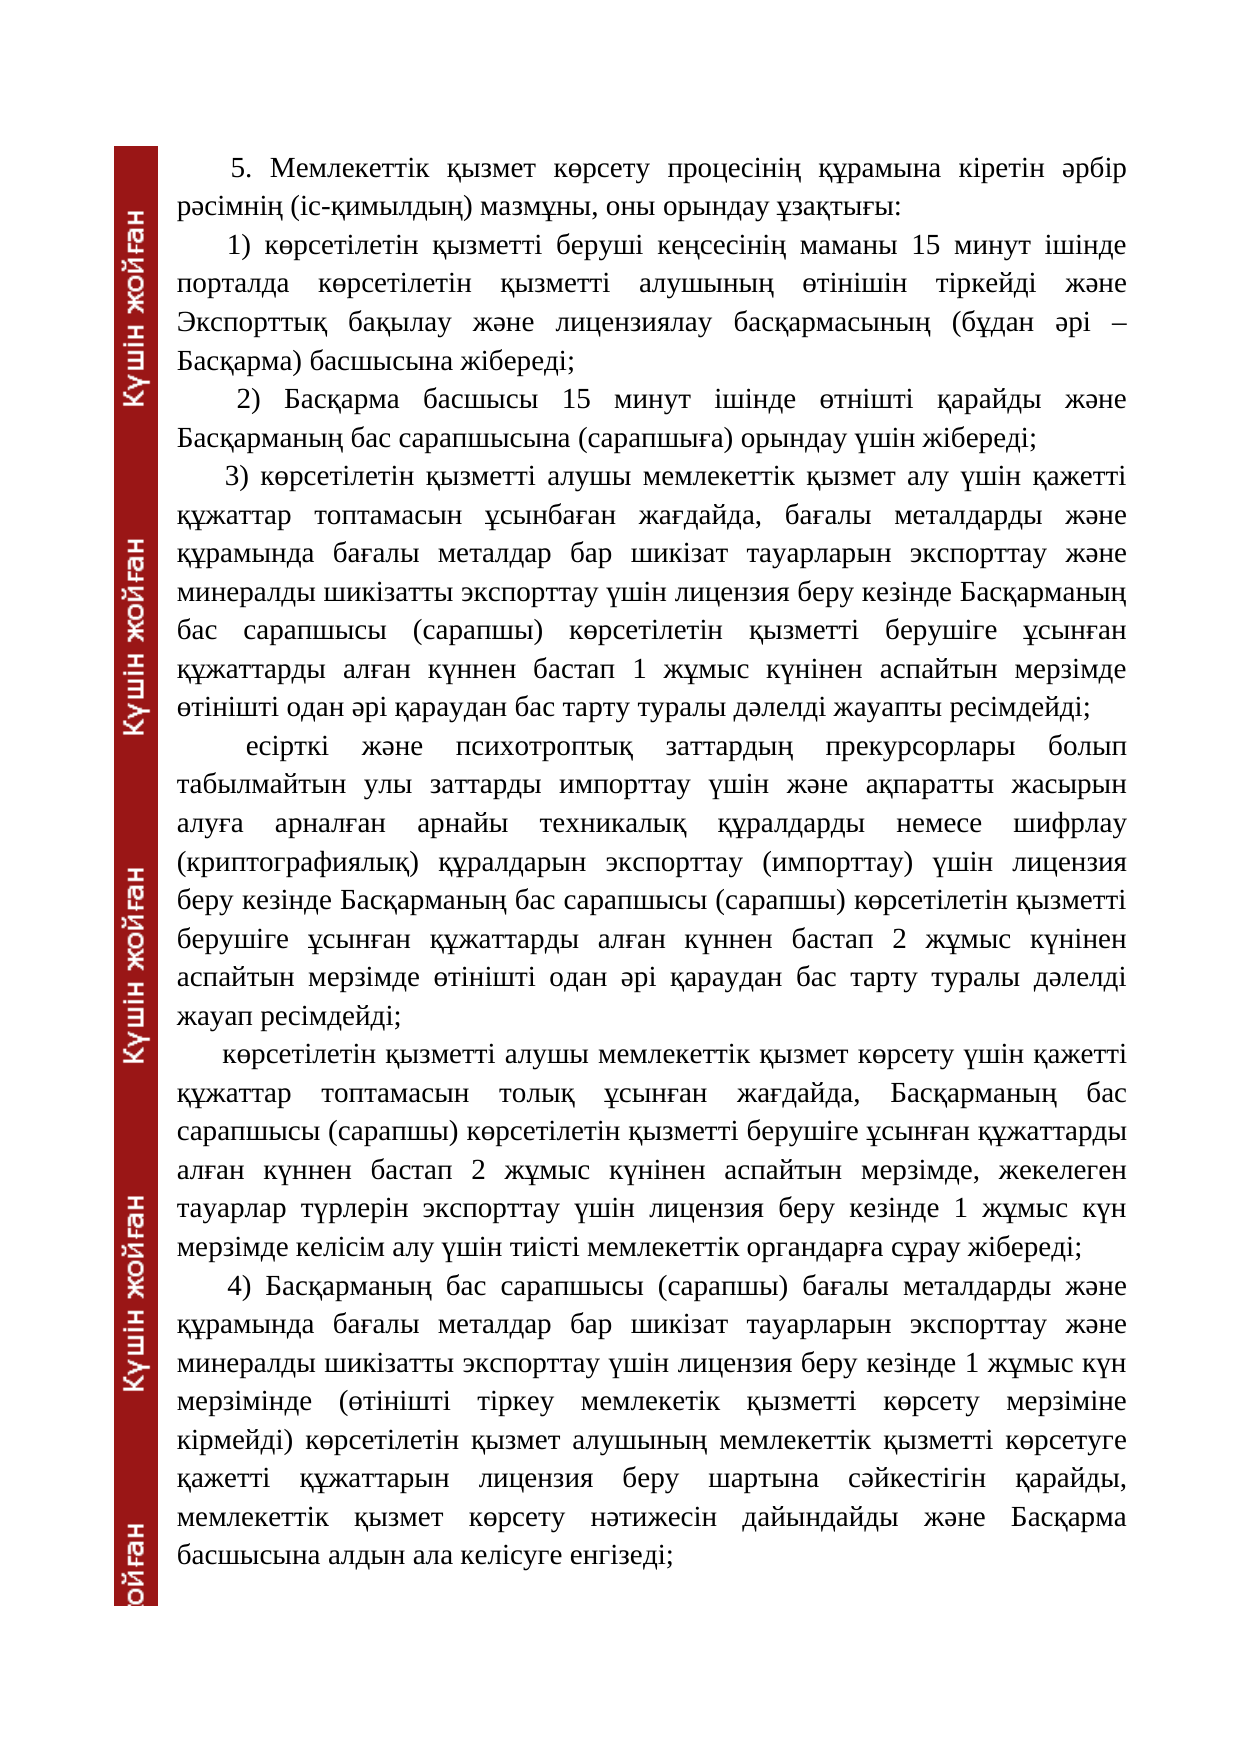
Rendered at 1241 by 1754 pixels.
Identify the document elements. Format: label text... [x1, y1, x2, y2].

text 4) Басқарманың бас сарапшысы (сарапшы) бағалы металдарды және құрамында бағалы металдар бар шикізат тауарларын экспорттау және минералды шикізатты экспорттау үшін лицензия беру кезінде 1 жұмыс күн мерзімінде (өтінішті тіркеу мемлекетік қызметті көрсету мерзіміне кірмейді) көрсетілетін қызмет алушының мемлекеттік қызметті көрсетуге қажетті құжаттарын лицензия беру шартына сәйкестігін қарайды, мемлекеттік қызмет көрсету нәтижесін дайындайды және Басқарма басшысына алдын ала келісуге енгізеді; [112, 1268, 1128, 1571]
text 2) Басқарма басшысы 15 минут ішінде өтнішті қарайды және Басқарманың бас сарапшысына (сарапшыға) орындау үшін жібереді; [112, 381, 1128, 453]
picture [114, 146, 158, 150]
text 3) көрсетілетін қызметті алушы мемлекеттік қызмет алу үшін қажетті құжаттар топтамасын ұсынбаған жағдайда, бағалы металдарды және құрамында бағалы металдар бар шикізат тауарларын экспорттау және минералды шикізатты экспорттау үшін лицензия беру кезінде Басқарманың бас сарапшысы (сарапшы) көрсетілетін қызметті берушіге ұсынған құжаттарды алған күннен бастап 1 жұмыс күнінен аспайтын мерзімде өтінішті одан әрі қараудан бас тарту туралы дәлелді жауапты ресімдейді; [112, 458, 1128, 723]
picture [114, 723, 158, 728]
picture [114, 222, 158, 227]
picture [114, 376, 158, 381]
text есірткі және психотроптық заттардың прекурсорлары болып табылмайтын улы заттарды импорттау үшін және ақпаратты жасырын алуға арналған арнайы техникалық құралдарды немесе шифрлау (криптографиялық) құралдарын экспорттау (импорттау) үшін лицензия беру кезінде Басқарманың бас сарапшысы (сарапшы) көрсетілетін қызметті берушіге ұсынған құжаттарды алған күннен бастап 2 жұмыс күнінен аспайтын мерзімде өтінішті одан әрі қараудан бас тарту туралы дәлелді жауап ресімдейді; [112, 728, 1128, 1031]
text 1) көрсетілетін қызметті беруші кеңсесінің маманы 15 минут ішінде порталда көрсетілетін қызметті алушының өтінішін тіркейді және Экспорттық бақылау және лицензиялау басқармасының (бұдан әрі – Басқарма) басшысына жібереді; [112, 227, 1128, 376]
picture [114, 1571, 158, 1606]
text 5. Мемлекеттік қызмет көрсету процесінің құрамына кіретін әрбір рәсімнің (іс-қимылдың) мазмұны, оны орындау ұзақтығы: [112, 150, 1128, 222]
picture [114, 453, 158, 458]
text көрсетілетін қызметті алушы мемлекеттік қызмет көрсету үшін қажетті құжаттар топтамасын толық ұсынған жағдайда, Басқарманың бас сарапшысы (сарапшы) көрсетілетін қызметті берушіге ұсынған құжаттарды алған күннен бастап 2 жұмыс күнінен аспайтын мерзімде, жекелеген тауарлар түрлерін экспорттау үшін лицензия беру кезінде 1 жұмыс күн мерзімде келісім алу үшін тиісті мемлекеттік органдарға сұрау жібереді; [112, 1036, 1128, 1263]
picture [114, 1263, 158, 1268]
picture [114, 1031, 158, 1036]
